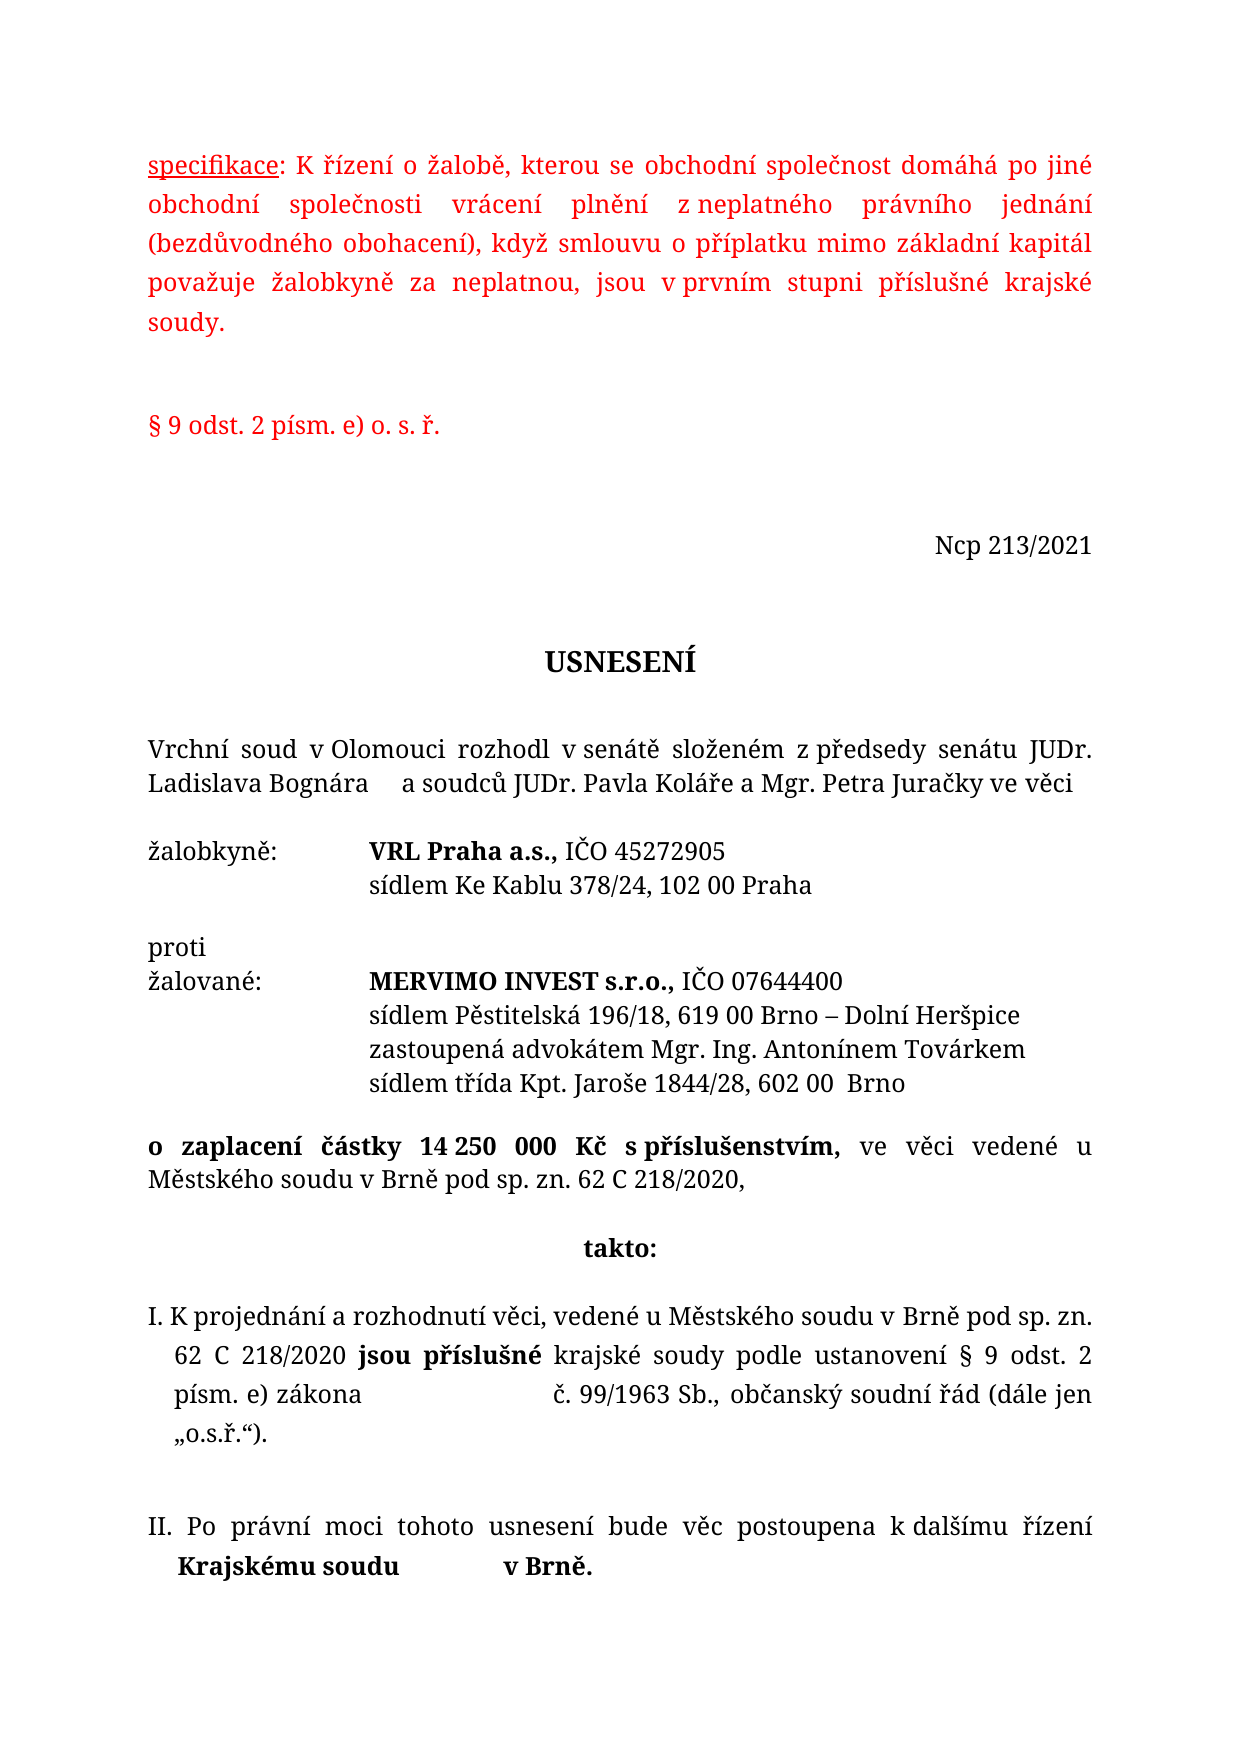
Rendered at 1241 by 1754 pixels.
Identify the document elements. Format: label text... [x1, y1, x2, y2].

text zastoupená advokátem Mgr. Ing. Antonínem Továrkem [148, 1032, 1093, 1066]
list I. K projednání a rozhodnutí věci, vedené u Městského soudu v Brně pod sp. zn. 62 C 218/2020 jsou příslušné krajské soudy podle ustanovení § 9 odst. 2 písm. e) zákona č. 99/1963 Sb., občanský soudní řád (dále jen „o.s.ř.“). [148, 1298, 1093, 1450]
text sídlem třída Kpt. Jaroše 1844/28, 602 00 Brno [148, 1066, 1093, 1100]
text proti [148, 930, 1093, 964]
text Vrchní soud v Olomouci rozhodl v senátě složeném z předsedy senátu JUDr. Ladislava Bognára a soudců JUDr. Pavla Koláře a Mgr. Petra Juračky ve věci [148, 731, 1093, 799]
text takto: [148, 1230, 1093, 1264]
text sídlem Pěstitelská 196/18, 619 00 Brno – Dolní Heršpice [148, 998, 1093, 1032]
text žalobkyně: VRL Praha a.s., IČO 45272905 [148, 834, 1093, 868]
text Ncp 213/2021 [148, 528, 1093, 562]
text II. Po právní moci tohoto usnesení bude věc postoupena k dalšímu řízení Krajskému soudu v Brně. [148, 1509, 1093, 1582]
text žalované: MERVIMO INVEST s.r.o., IČO 07644400 [148, 964, 1093, 998]
text USNESENÍ [148, 642, 1093, 681]
text o zaplacení částky 14 250 000 Kč s příslušenstvím, ve věci vedené u Městského soudu v Brně pod sp. zn. 62 C 218/2020, [148, 1128, 1093, 1196]
text sídlem Ke Kablu 378/24, 102 00 Praha [148, 868, 1093, 902]
text § 9 odst. 2 písm. e) o. s. ř. [148, 408, 1093, 442]
text specifikace: K řízení o žalobě, kterou se obchodní společnost domáhá po jiné obchodní společnosti vrácení plnění z neplatného právního jednání (bezdůvodného obohacení), když smlouvu o příplatku mimo základní kapitál považuje žalobkyně za neplatnou, jsou v prvním stupni příslušné krajské soudy. [148, 148, 1093, 338]
